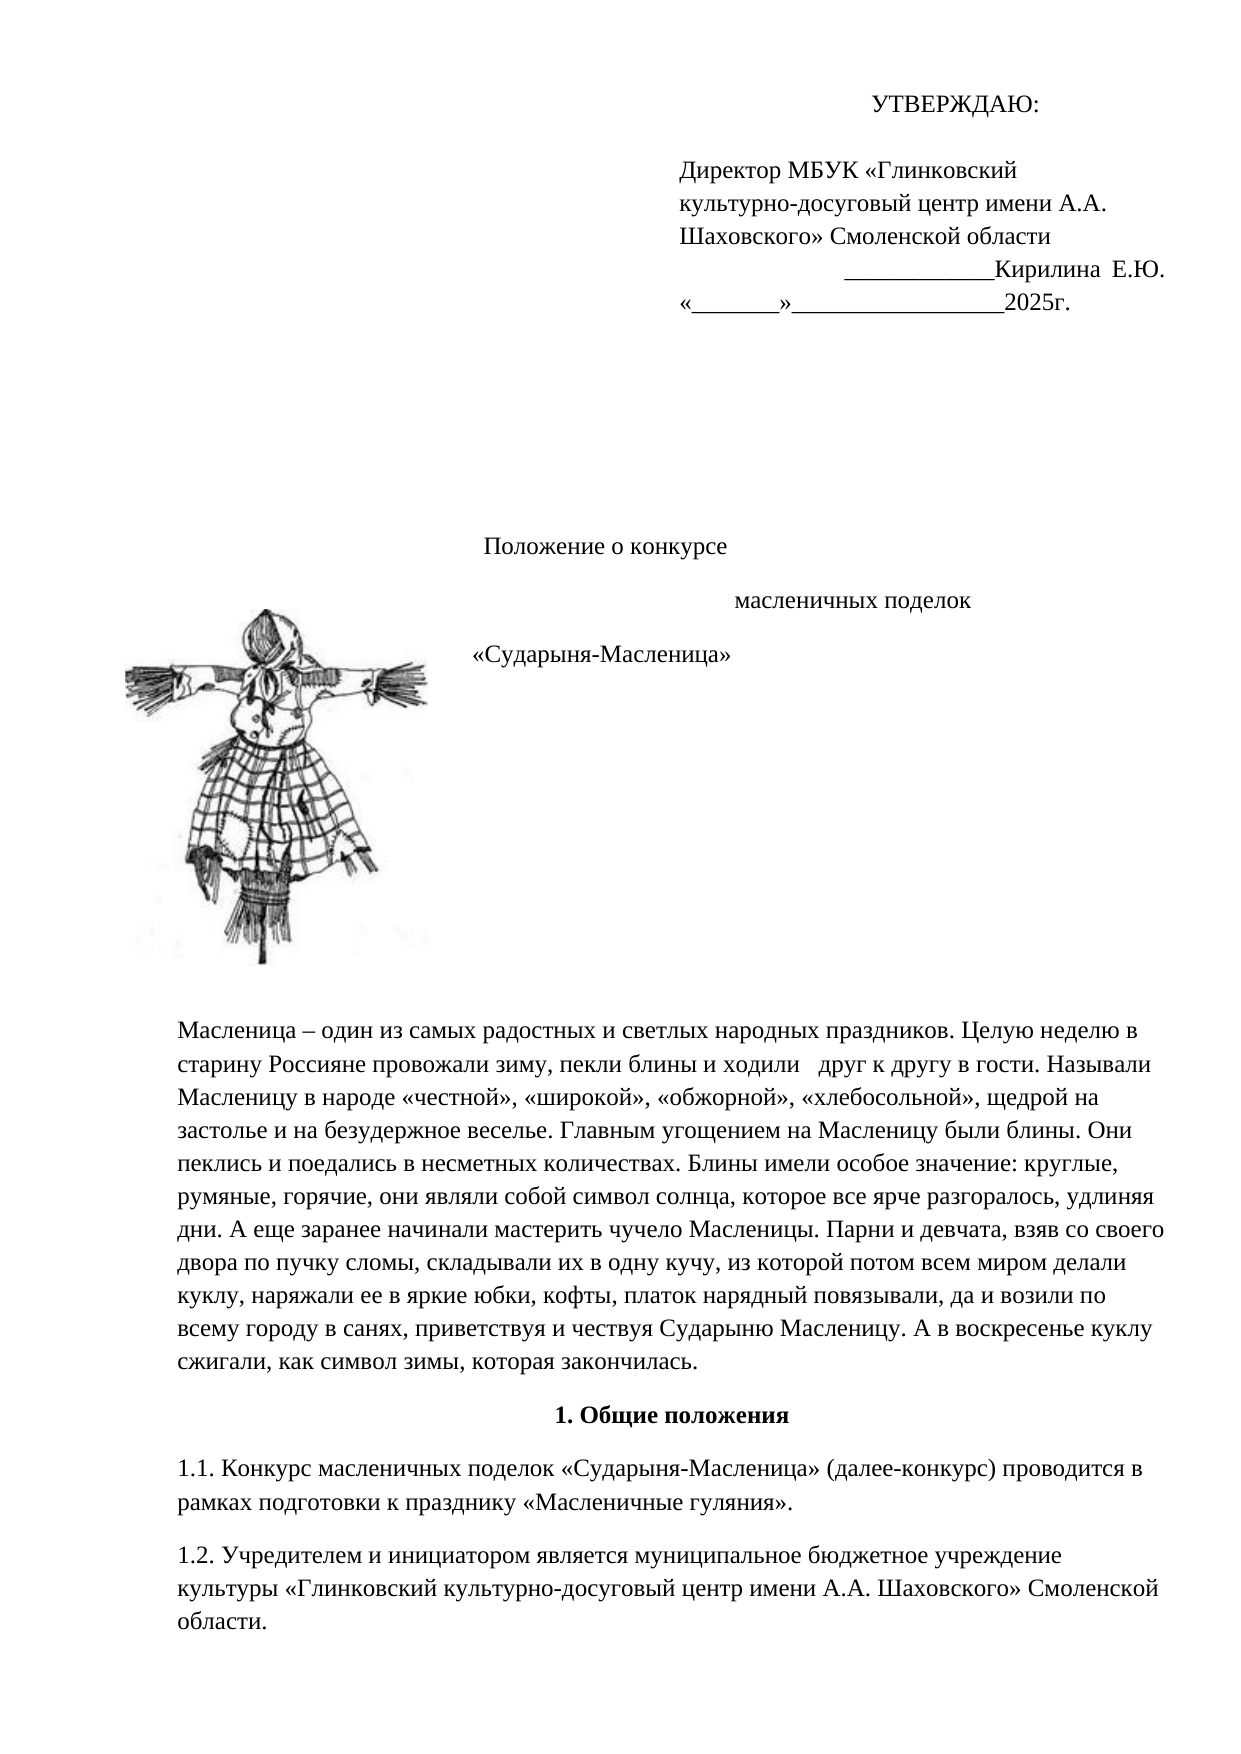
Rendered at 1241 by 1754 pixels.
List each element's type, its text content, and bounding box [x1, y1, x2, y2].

text Масленица – один из самых радостных и светлых народных праздников. Целую неделю в старину Россияне провожали зиму, пекли блины и ходили друг к другу в гости. Называли Масленицу в народе «честной», «широкой», «обжорной», «хлебосольной», щедрой на застолье и на безудержное веселье. Главным угощением на Масленицу были блины. Они пеклись и поедались в несметных количествах. Блины имели особое значение: круглые, румяные, горячие, они являли собой символ солнца, которое все ярче разгоралось, удлиняя дни. А еще заранее начинали мастерить чучело Масленицы. Парни и девчата, взяв со своего двора по пучку сломы, складывали их в одну кучу, из которой потом всем миром делали куклу, наряжали ее в яркие юбки, кофты, платок нарядный повязывали, да и возили по всему городу в санях, приветствуя и чествуя Сударыню Масленицу. А в воскресенье куклу сжигали, как символ зимы, которая закончилась. [177, 1016, 1166, 1374]
text масленичных поделок [177, 585, 1166, 613]
list Директор МБУК «Глинковский культурно-досуговый центр имени А.А. Шаховского» Смоленской области [679, 155, 1166, 249]
text «Сударыня-Масленица» [428, 639, 1166, 667]
list ____________Кирилина Е.Ю. «_______»_________________2025г. [679, 254, 1166, 316]
text 1. Общие положения [177, 1400, 1166, 1428]
text 1.2. Учредителем и инициатором является муниципальное бюджетное учреждение культуры «Глинковский культурно-досуговый центр имени А.А. Шаховского» Смоленской области. [177, 1540, 1166, 1635]
text 1.1. Конкурс масленичных поделок «Сударыня-Масленица» (далее-конкурс) проводится в рамках подготовки к празднику «Масленичные гуляния». [177, 1453, 1166, 1515]
list УТВЕРЖДАЮ: [396, 89, 1166, 117]
text Положение о конкурсе [177, 531, 1166, 560]
picture [125, 609, 428, 966]
